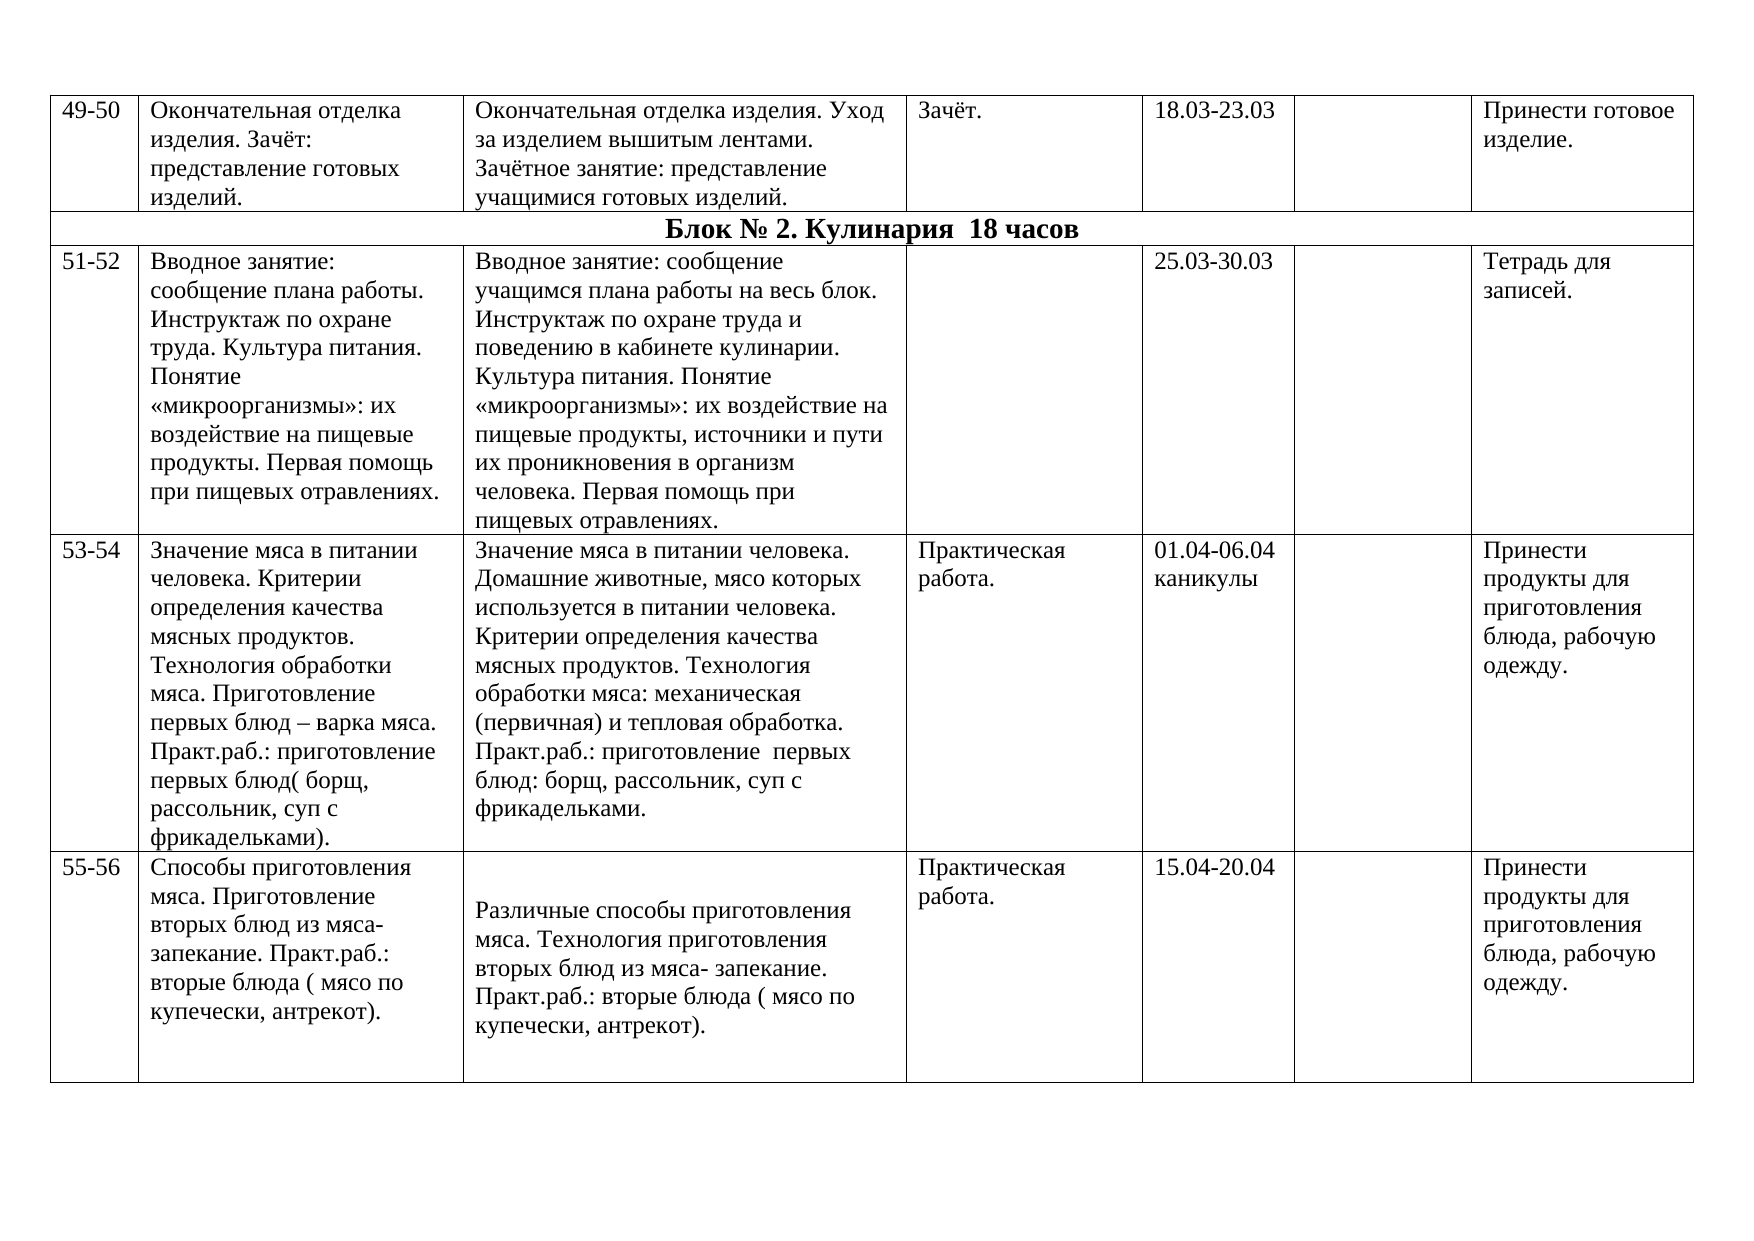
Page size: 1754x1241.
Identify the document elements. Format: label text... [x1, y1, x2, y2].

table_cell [907, 852, 1142, 1082]
table_cell Тетрадь для записей. [1472, 246, 1693, 534]
table_cell Вводное занятие: сообщение учащимся плана работы на весь блок. Инструктаж по охране труда и поведению в кабинете кулинарии. Культура питания. Понятие «микроорганизмы»: их воздействие на пищевые продукты, источники и пути их проникновения в организм человека. Первая помощь при пищевых отравлениях. [464, 246, 906, 534]
table_cell 51-52 [51, 246, 138, 534]
table_cell [1295, 852, 1471, 1082]
table_cell Значение мяса в питании человека. Критерии определения качества мясных продуктов. Технология обработки мяса. Приготовление первых блюд – варка мяса. Практ.раб.: приготовление первых блюд( борщ, рассольник, суп с фрикадельками). [139, 535, 463, 851]
table_cell 01.04-06.04 каникулы [1143, 535, 1294, 851]
table_cell Способы приготовления мяса. Приготовление вторых блюд из мяса- запекание. Практ.раб.: вторые блюда ( мясо по купечески, антрекот). [139, 852, 463, 1082]
table_cell 18.03-23.03 [1143, 96, 1294, 211]
table_cell Окончательная отделка изделия. Уход за изделием вышитым лентами. Зачётное занятие: представление учащимися готовых изделий. [464, 96, 906, 211]
table_cell 49-50 [51, 96, 138, 211]
table_cell [1295, 246, 1471, 534]
table_cell Блок № 2. Кулинария 18 часов [51, 212, 1693, 245]
table_cell Вводное занятие: сообщение плана работы. Инструктаж по охране труда. Культура питания. Понятие «микроорганизмы»: их воздействие на пищевые продукты. Первая помощь при пищевых отравлениях. [139, 246, 463, 534]
table_cell Практическая работа. [907, 535, 1142, 851]
table_cell Зачёт. [907, 96, 1142, 211]
table_cell Различные способы приготовления мяса. Технология приготовления вторых блюд из мяса- запекание. Практ.раб.: вторые блюда ( мясо по купечески, антрекот). [464, 852, 906, 1082]
table_cell [907, 246, 1142, 534]
table_cell Принести продукты для приготовления блюда, рабочую одежду. [1472, 535, 1693, 851]
table_cell 15.04-20.04 [1143, 852, 1294, 1082]
table_cell Значение мяса в питании человека. Домашние животные, мясо которых используется в питании человека. Критерии определения качества мясных продуктов. Технология обработки мяса: механическая (первичная) и тепловая обработка. Практ.раб.: приготовление первых блюд: борщ, рассольник, суп с фрикадельками. [464, 535, 906, 851]
table_cell [1295, 96, 1471, 211]
table_cell 55-56 [51, 852, 138, 1082]
table_cell [1295, 535, 1471, 851]
table_cell 25.03-30.03 [1143, 246, 1294, 534]
table_cell Принести готовое изделие. [1472, 96, 1693, 211]
table_cell 53-54 [51, 535, 138, 851]
table_cell Принести продукты для приготовления блюда, рабочую одежду. [1472, 852, 1693, 1082]
table_cell Окончательная отделка изделия. Зачёт: представление готовых изделий. [139, 96, 463, 211]
